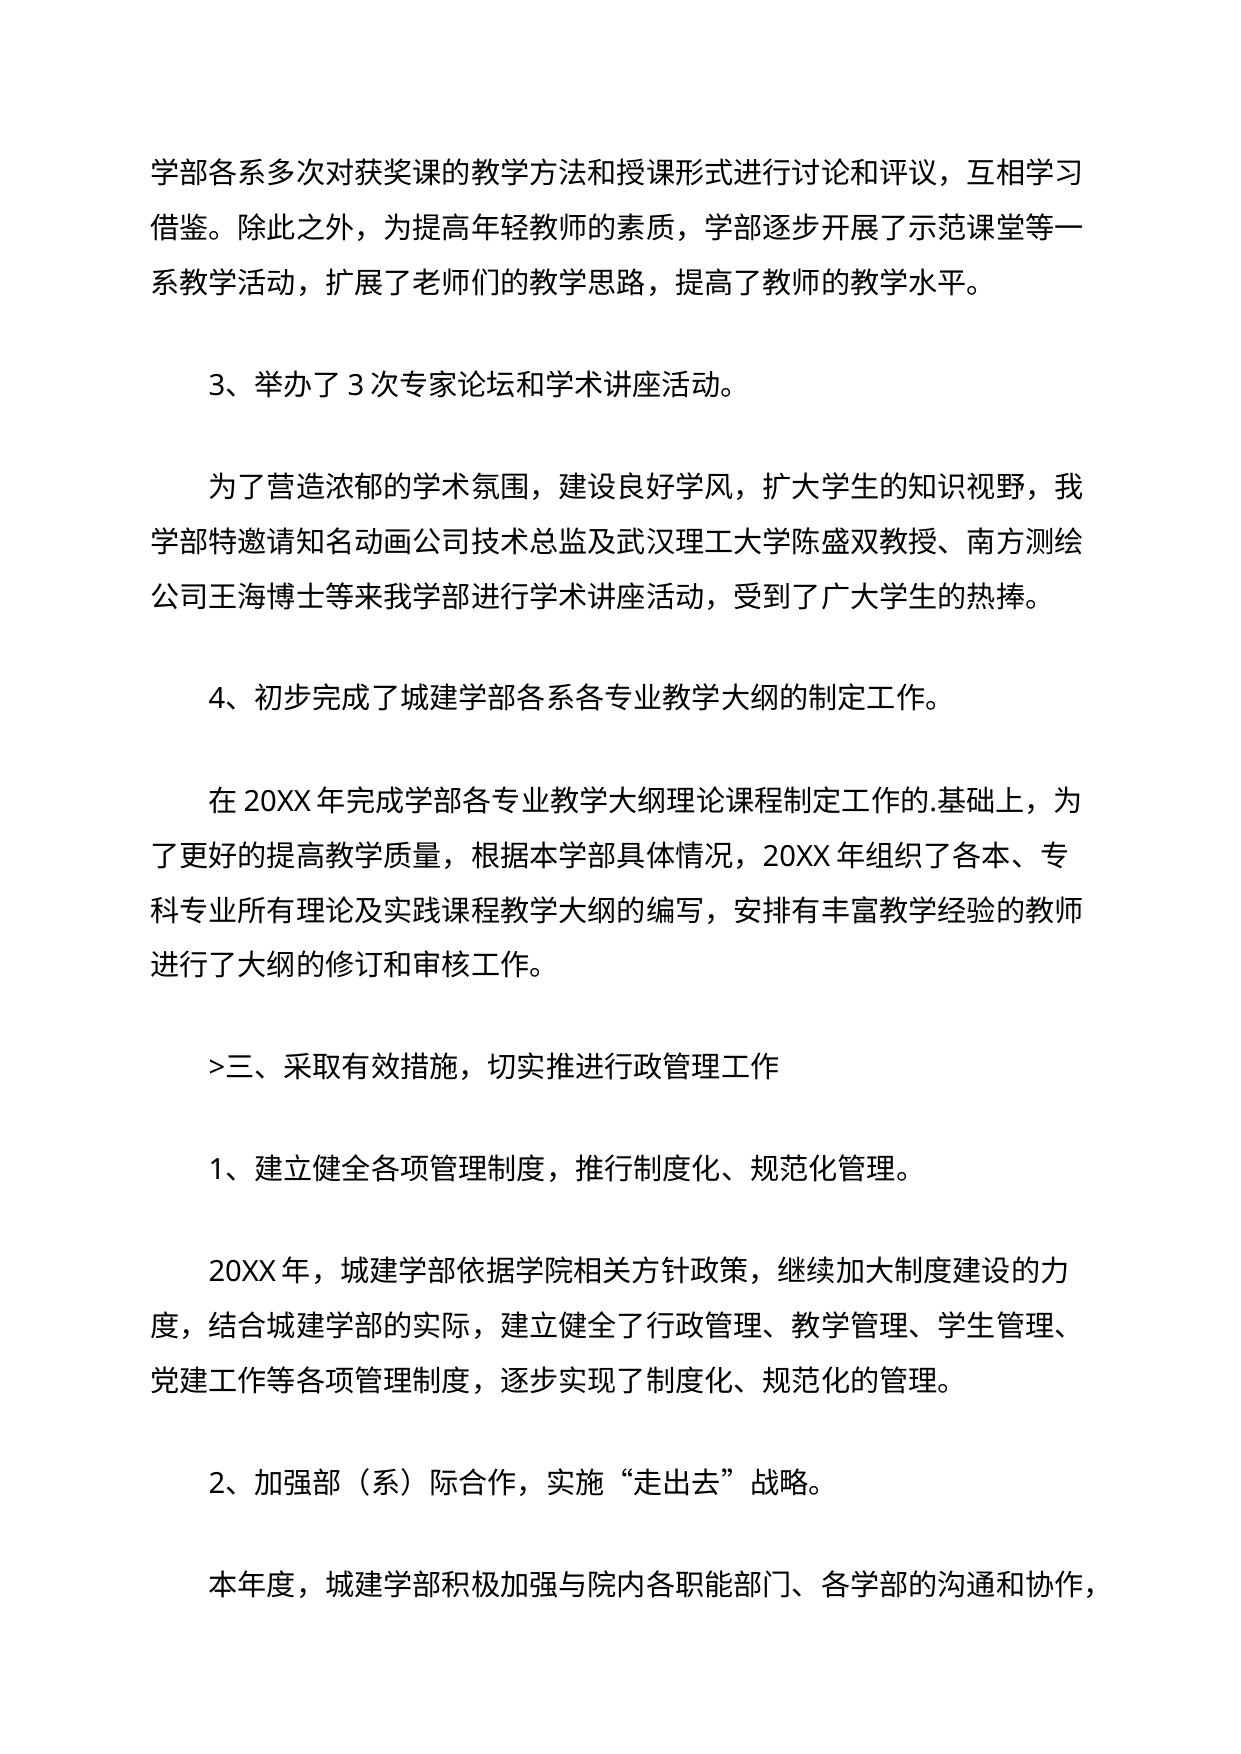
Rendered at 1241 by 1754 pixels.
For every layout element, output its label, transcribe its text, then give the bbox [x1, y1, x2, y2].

text 2、加强部（系）际合作，实施“走出去”战略。 [150, 1459, 1090, 1502]
text 在20XX年完成学部各专业教学大纲理论课程制定工作的.基础上，为了更好的提高教学质量，根据本学部具体情况，20XX年组织了各本、专科专业所有理论及实践课程教学大纲的编写，安排有丰富教学经验的教师进行了大纲的修订和审核工作。 [150, 777, 1090, 984]
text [150, 150, 1090, 302]
text 1、建立健全各项管理制度，推行制度化、规范化管理。 [150, 1146, 1090, 1188]
text 20XX年，城建学部依据学院相关方针政策，继续加大制度建设的力度，结合城建学部的实际，建立健全了行政管理、教学管理、学生管理、党建工作等各项管理制度，逐步实现了制度化、规范化的管理。 [150, 1248, 1090, 1400]
text 4、初步完成了城建学部各系各专业教学大纲的制定工作。 [150, 675, 1090, 717]
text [150, 1561, 1090, 1604]
text 为了营造浓郁的学术氛围，建设良好学风，扩大学生的知识视野，我学部特邀请知名动画公司技术总监及武汉理工大学陈盛双教授、南方测绘公司王海博士等来我学部进行学术讲座活动，受到了广大学生的热捧。 [150, 463, 1090, 616]
text >三、采取有效措施，切实推进行政管理工作 [150, 1044, 1090, 1086]
text 3、举办了3次专家论坛和学术讲座活动。 [150, 362, 1090, 404]
